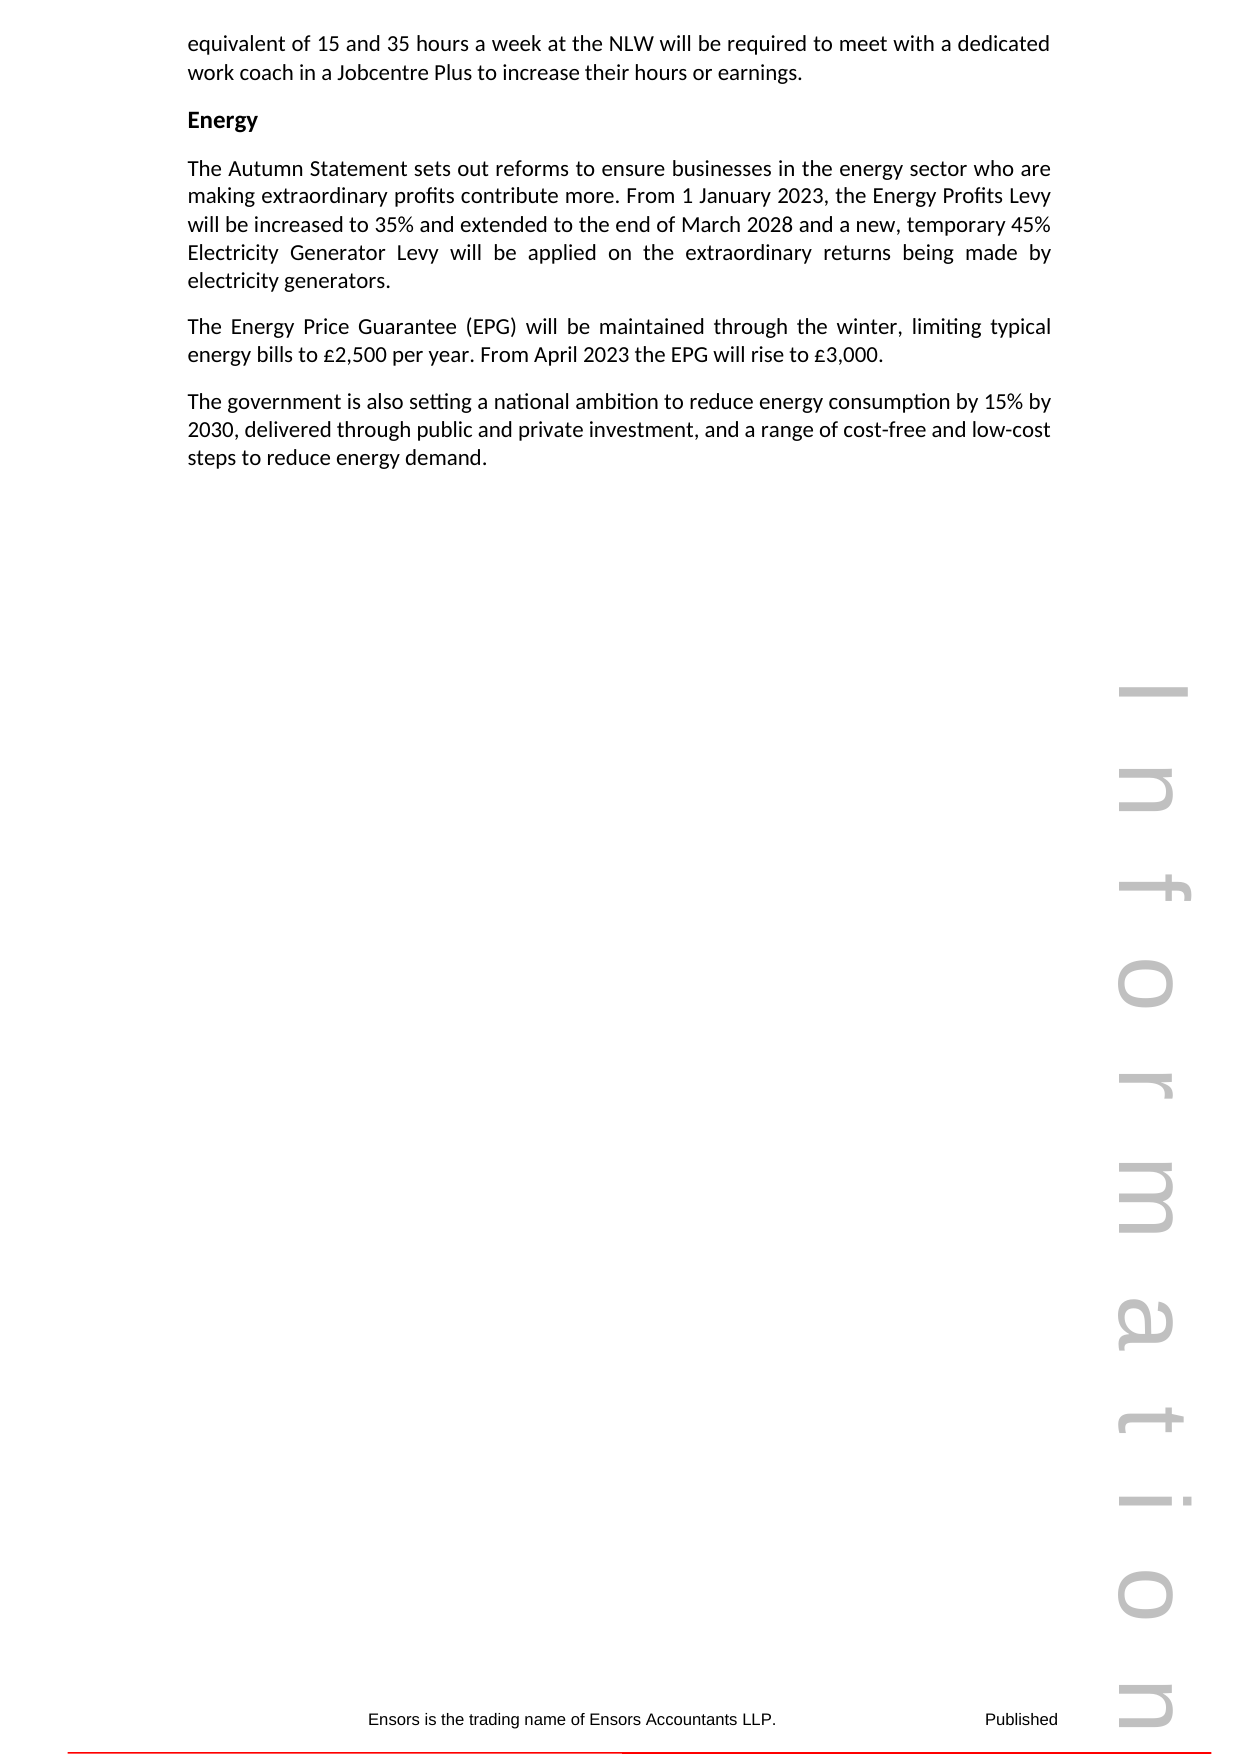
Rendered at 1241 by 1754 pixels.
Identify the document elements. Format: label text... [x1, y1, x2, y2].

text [187, 29, 1053, 86]
text The Autumn Statement sets out reforms to ensure businesses in the energy sector who are making extraordinary profits contribute more. From 1 January 2023, the Energy Profits Levy will be increased to 35% and extended to the end of March 2028 and a new, temporary 45% Electricity Generator Levy will be applied on the extraordinary returns being made by electricity generators. [187, 154, 1053, 294]
text The Energy Price Guarantee (EPG) will be maintained through the winter, limiting typical energy bills to £2,500 per year. From April 2023 the EPG will rise to £3,000. [187, 312, 1053, 368]
subtitle Energy [187, 104, 1053, 135]
text The government is also setting a national ambition to reduce energy consumption by 15% by 2030, delivered through public and private investment, and a range of cost-free and low-cost steps to reduce energy demand. [187, 387, 1053, 471]
